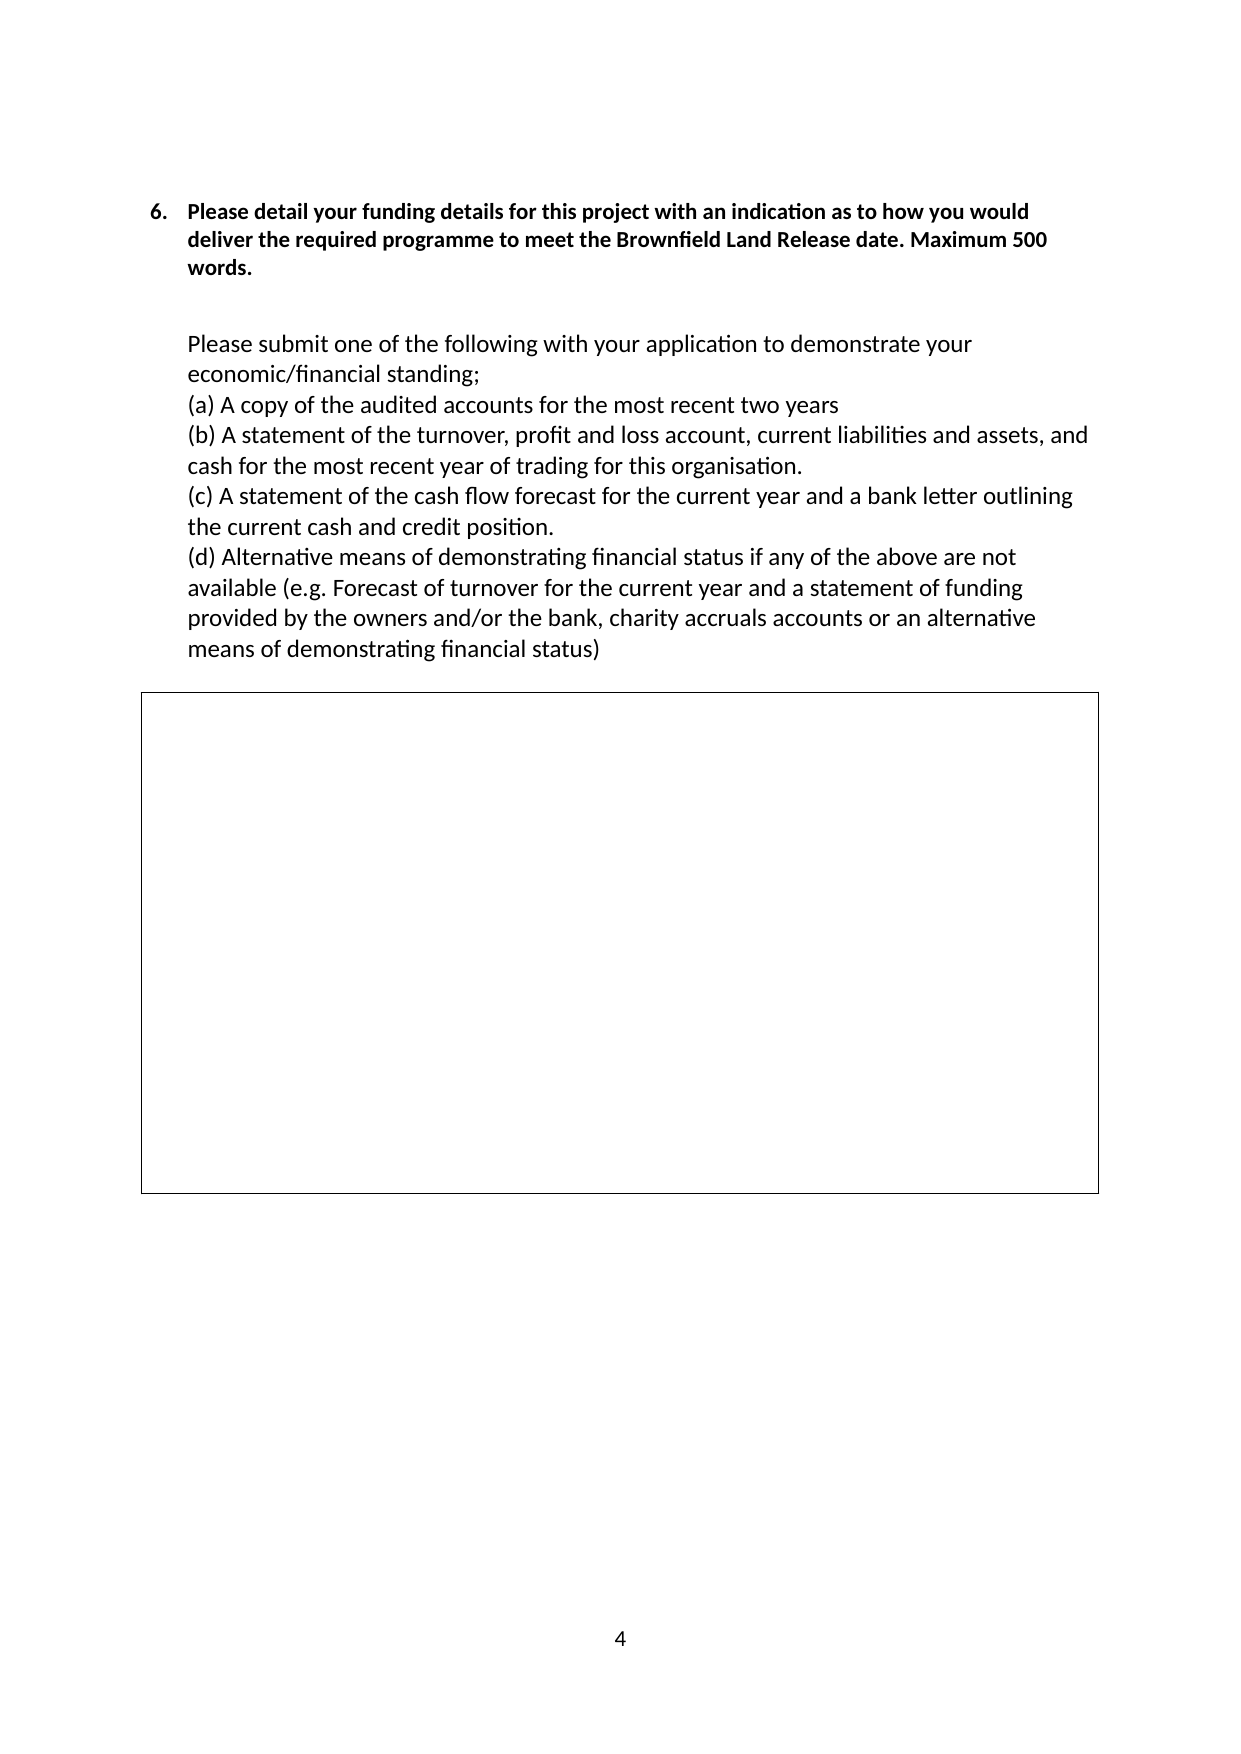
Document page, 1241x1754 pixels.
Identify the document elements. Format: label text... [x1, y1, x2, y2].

list Please detail your funding details for this project with an indication as to how you would deliver the required programme to meet the Brownfield Land Release date. Maximum 500 words. [150, 197, 1090, 281]
text (b) A statement of the turnover, profit and loss account, current liabilities and assets, and cash for the most recent year of trading for this organisation. [187, 419, 1090, 480]
text (a) A copy of the audited accounts for the most recent two years [187, 389, 1090, 419]
text Please submit one of the following with your application to demonstrate your economic/financial standing; [187, 328, 1090, 389]
text (c) A statement of the cash flow forecast for the current year and a bank letter outlining the current cash and credit position. [187, 480, 1090, 541]
text (d) Alternative means of demonstrating financial status if any of the above are not available (e.g. Forecast of turnover for the current year and a statement of funding provided by the owners and/or the bank, charity accruals accounts or an alternative means of demonstrating financial status) [187, 541, 1090, 663]
